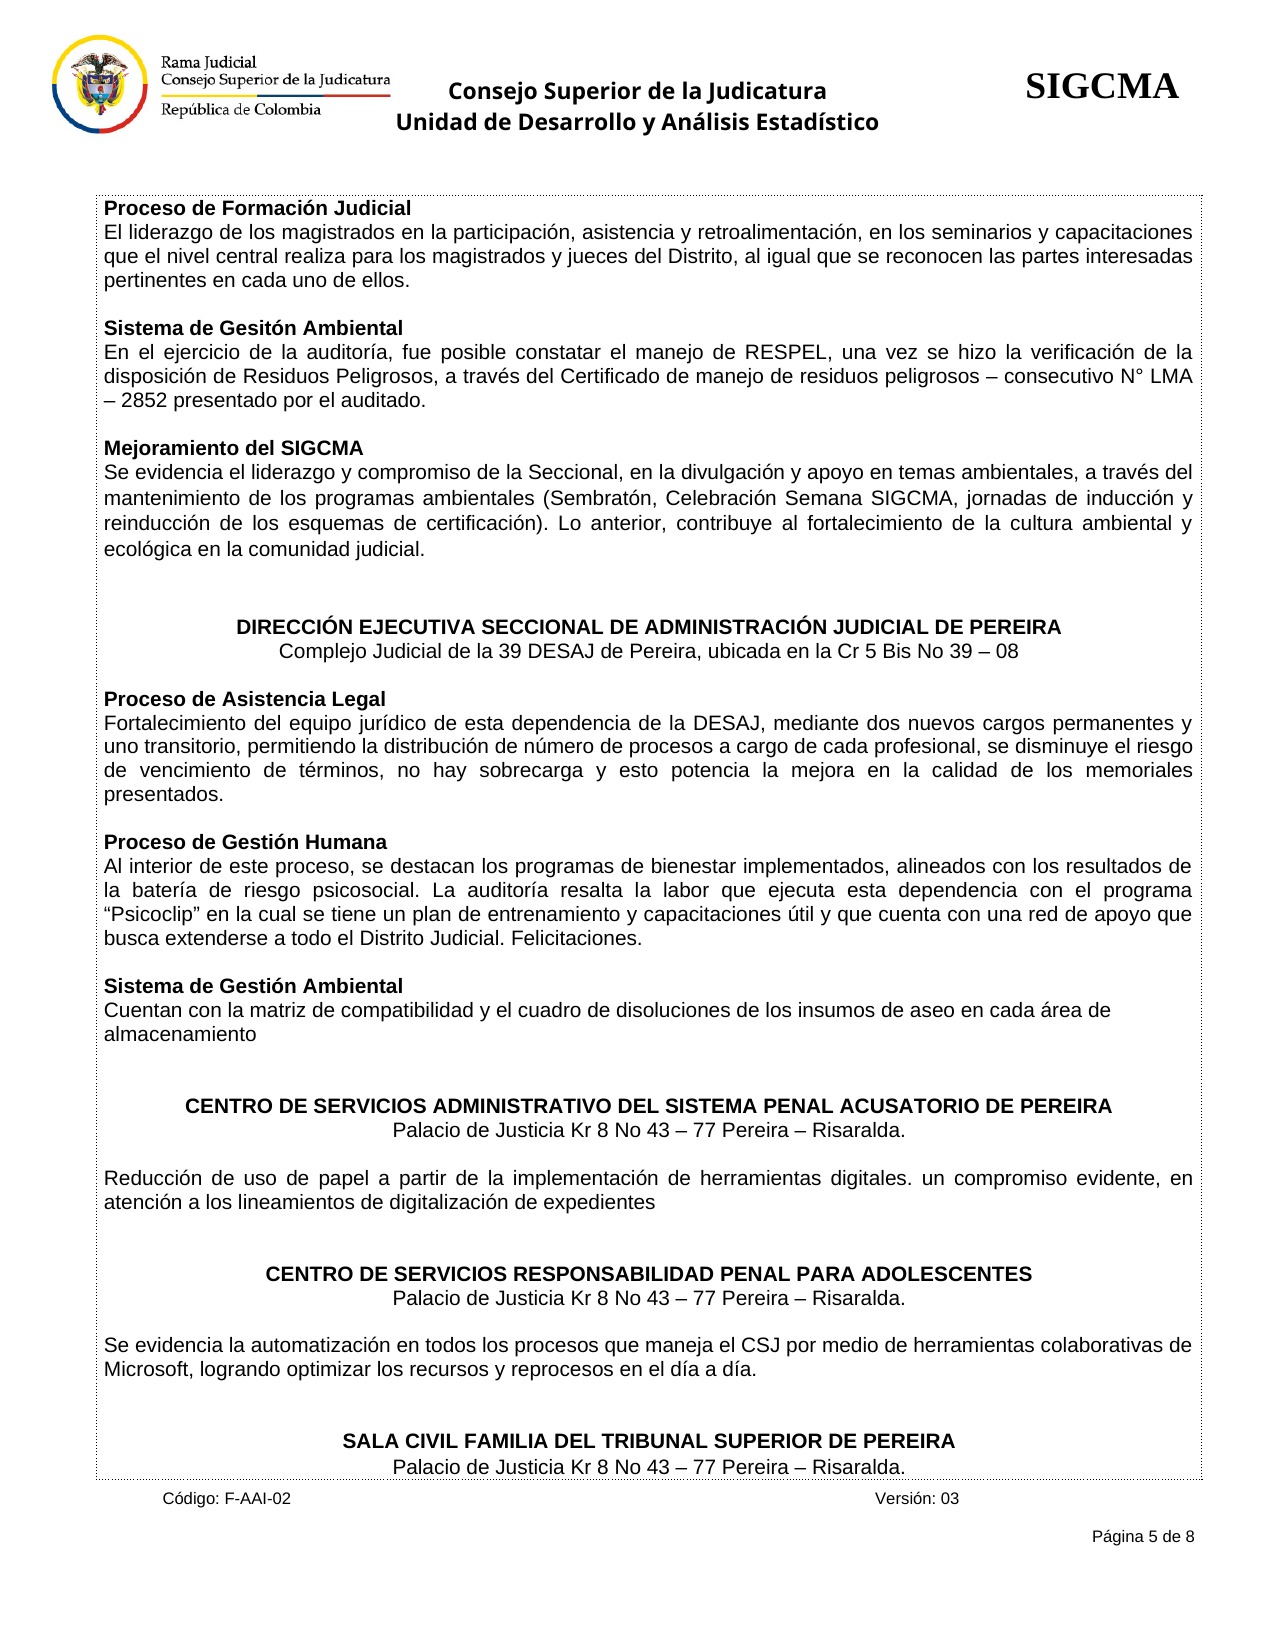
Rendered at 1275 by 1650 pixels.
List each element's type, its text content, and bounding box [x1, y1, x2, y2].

picture [44, 26, 398, 143]
